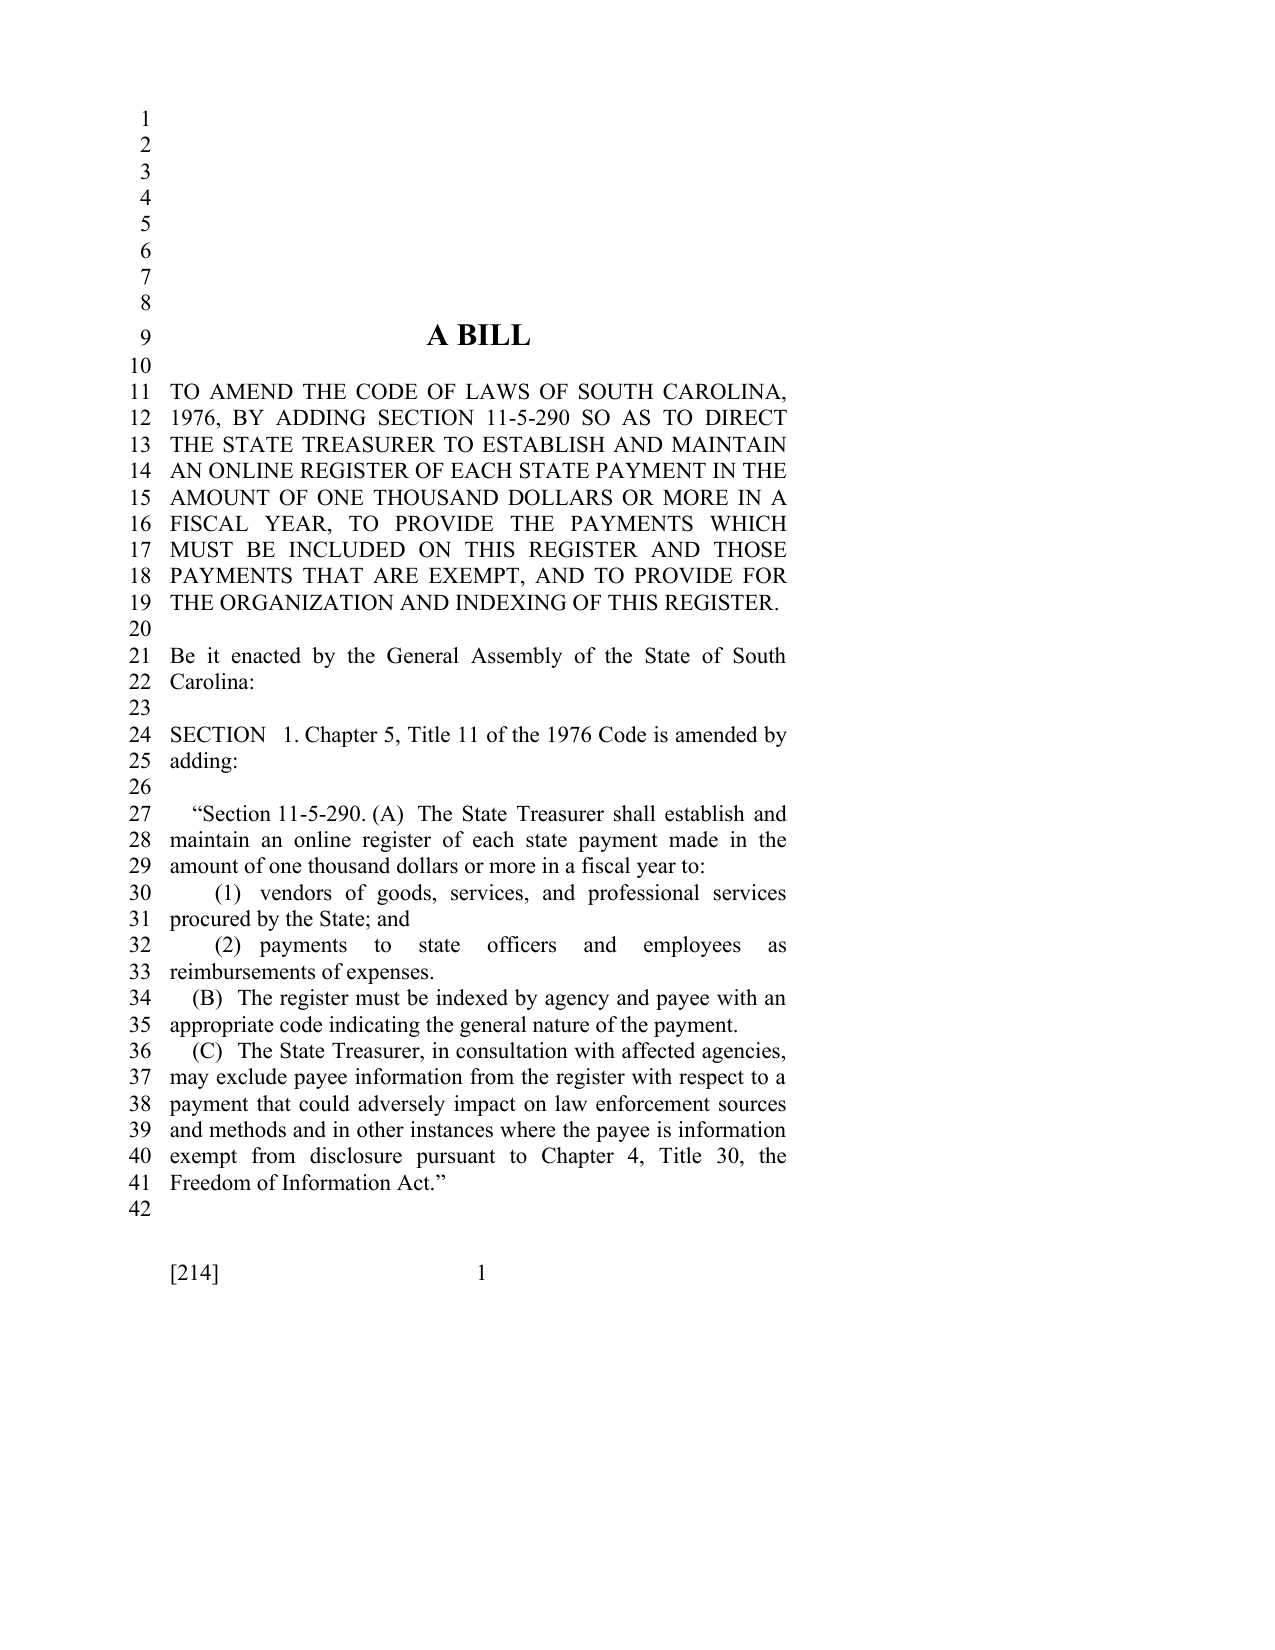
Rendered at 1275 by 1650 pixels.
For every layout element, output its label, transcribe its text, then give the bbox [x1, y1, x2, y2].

text SECTION 1. Chapter 5, Title 11 of the 1976 Code is amended by adding: [169, 721, 787, 773]
text (1) vendors of goods, services, and professional services procured by the State; and [169, 879, 787, 932]
text (C) The State Treasurer, in consultation with affected agencies, may exclude payee information from the register with respect to a payment that could adversely impact on law enforcement sources and methods and in other instances where the payee is information exempt from disclosure pursuant to Chapter 4, Title 30, the Freedom of Information Act.” [169, 1037, 787, 1195]
text (B) The register must be indexed by agency and payee with an appropriate code indicating the general nature of the payment. [169, 984, 787, 1037]
text (2) payments to state officers and employees as reimbursements of expenses. [169, 932, 787, 984]
text TO AMEND THE CODE OF LAWS OF SOUTH CAROLINA, 1976, BY ADDING SECTION 11-5-290 SO AS TO DIRECT THE STATE TREASURER TO ESTABLISH AND MAINTAIN AN ONLINE REGISTER OF EACH STATE PAYMENT IN THE AMOUNT OF ONE THOUSAND DOLLARS OR MORE IN A FISCAL YEAR, TO PROVIDE THE PAYMENTS WHICH MUST BE INCLUDED ON THIS REGISTER AND THOSE PAYMENTS THAT ARE EXEMPT, AND TO PROVIDE FOR THE ORGANIZATION AND INDEXING OF THIS REGISTER. [169, 378, 787, 615]
text A BILL [169, 316, 787, 352]
text “Section 11-5-290. (A) The State Treasurer shall establish and maintain an online register of each state payment made in the amount of one thousand dollars or more in a fiscal year to: [169, 800, 787, 879]
text Be it enacted by the General Assembly of the State of South Carolina: [169, 642, 787, 694]
